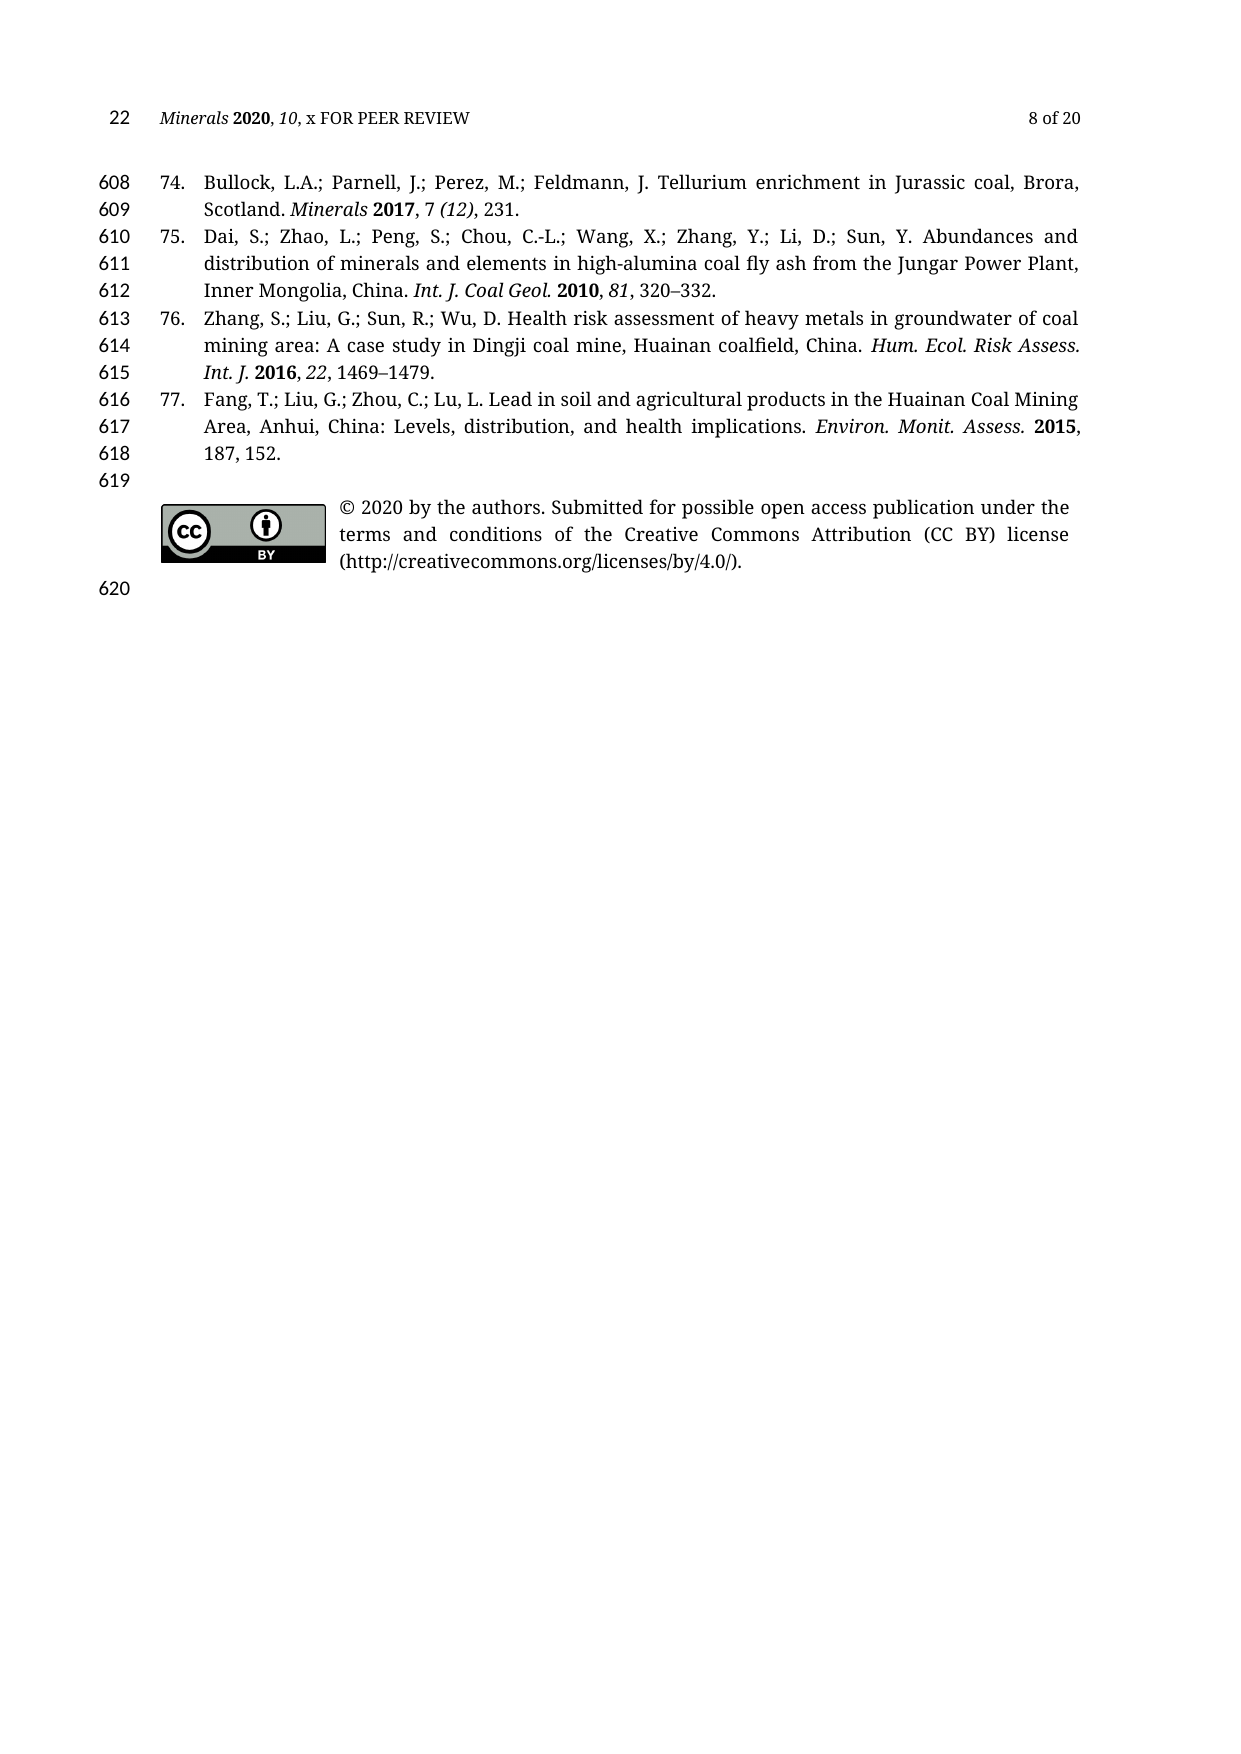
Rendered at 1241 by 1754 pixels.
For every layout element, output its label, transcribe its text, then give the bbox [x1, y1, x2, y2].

list Bullock, L.A.; Parnell, J.; Perez, M.; Feldmann, J. Tellurium enrichment in Jurassic coal, Brora, Scotland. Minerals 2017, 7 (12), 231. [159, 168, 1081, 222]
list Dai, S.; Zhao, L.; Peng, S.; Chou, C.-L.; Wang, X.; Zhang, Y.; Li, D.; Sun, Y. Abundances and distribution of minerals and elements in high-alumina coal fly ash from the Jungar Power Plant, Inner Mongolia, China. Int. J. Coal Geol. 2010, 81, 320–332. [159, 222, 1081, 303]
picture [161, 504, 326, 563]
table_header © 2020 by the authors. Submitted for possible open access publication under the terms and conditions of the Creative Commons Attribution (CC BY) license (http://creativecommons.org/licenses/by/4.0/). [337, 493, 1081, 574]
list Zhang, S.; Liu, G.; Sun, R.; Wu, D. Health risk assessment of heavy metals in groundwater of coal mining area: A case study in Dingji coal mine, Huainan coalfield, China. Hum. Ecol. Risk Assess. Int. J. 2016, 22, 1469–1479. [159, 303, 1081, 384]
list Fang, T.; Liu, G.; Zhou, C.; Lu, L. Lead in soil and agricultural products in the Huainan Coal Mining Area, Anhui, China: Levels, distribution, and health implications. Environ. Monit. Assess. 2015, 187, 152. [159, 384, 1081, 466]
table_header [159, 493, 337, 574]
